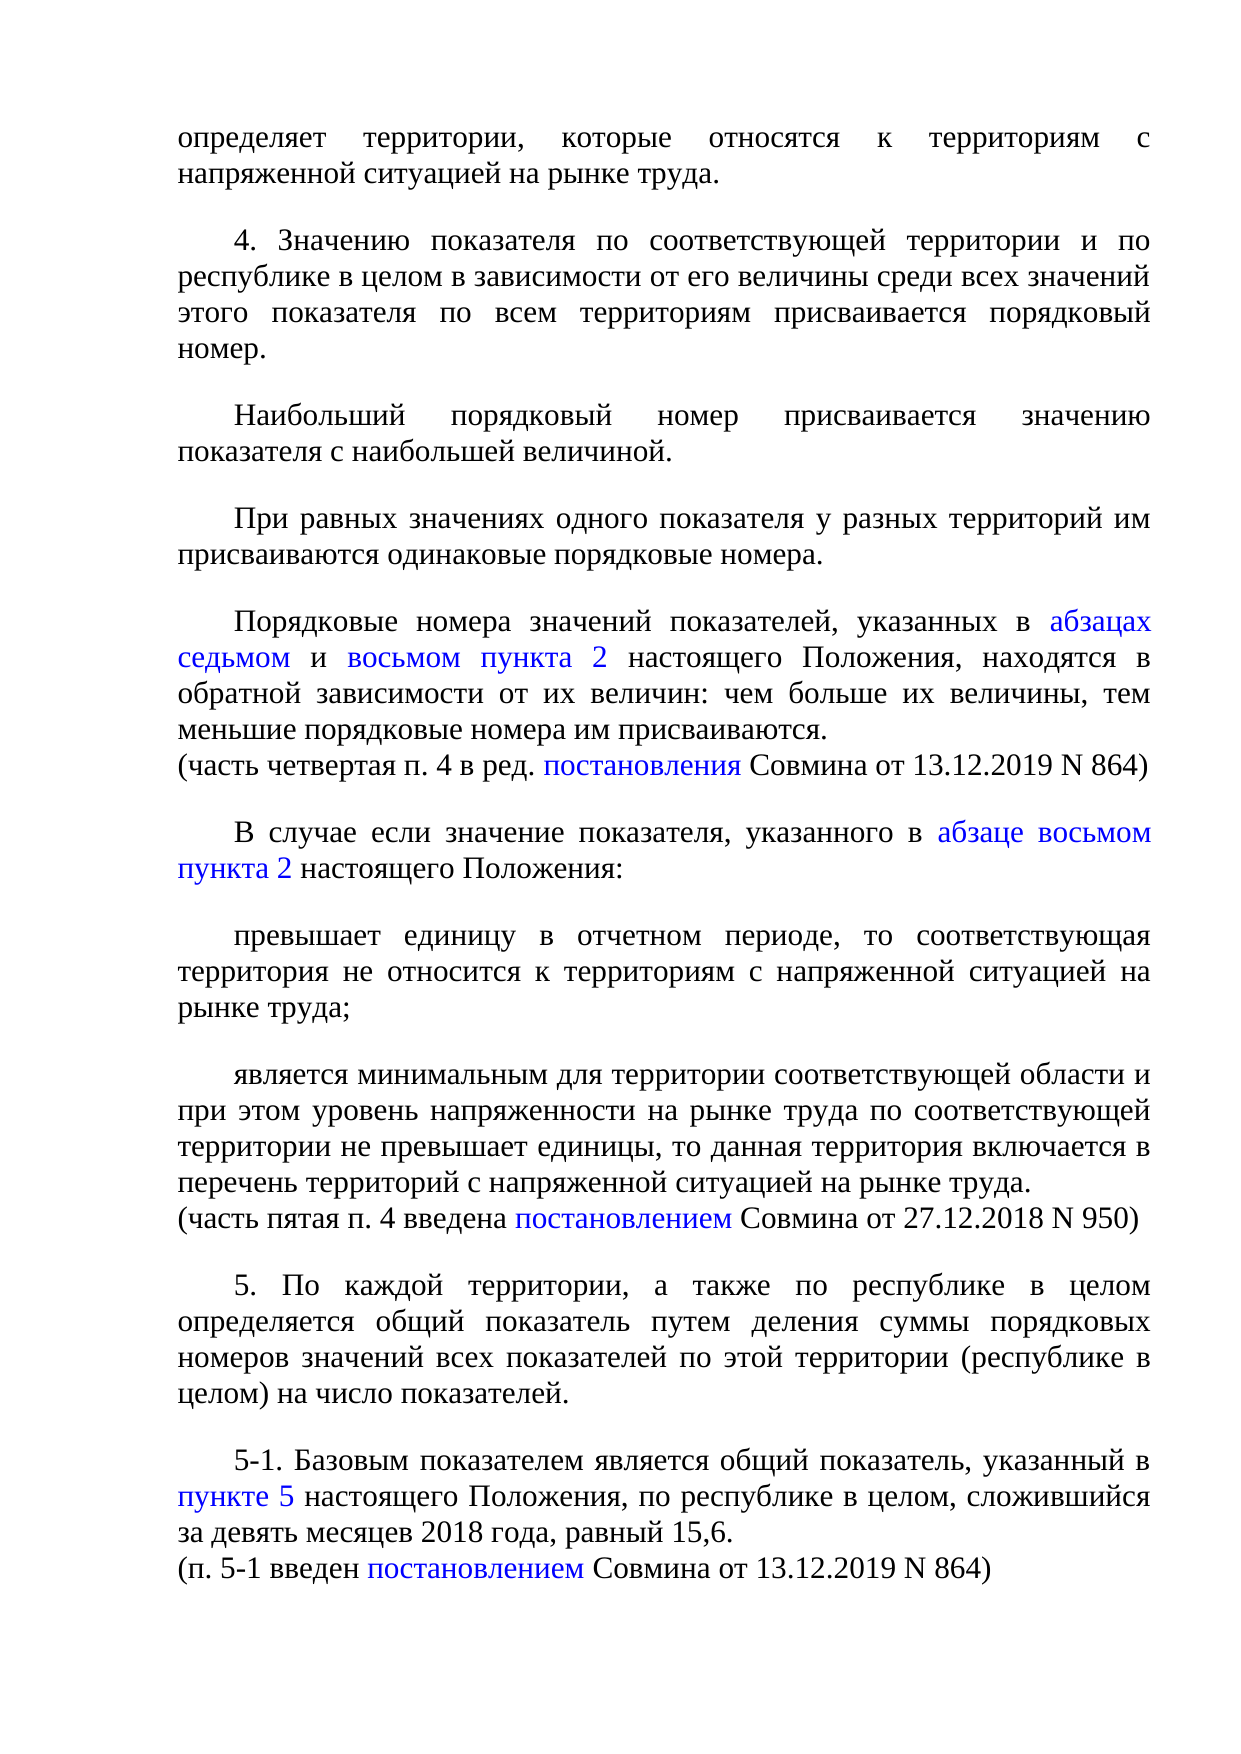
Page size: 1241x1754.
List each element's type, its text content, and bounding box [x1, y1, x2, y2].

text Порядковые номера значений показателей, указанных в абзацах седьмом и восьмом пункта 2 настоящего Положения, находятся в обратной зависимости от их величин: чем больше их величины, тем меньшие порядковые номера им присваиваются. [177, 602, 1152, 746]
text Наибольший порядковый номер присваивается значению показателя с наибольшей величиной. [177, 396, 1152, 468]
text (часть четвертая п. 4 в ред. постановления Совмина от 13.12.2019 N 864) [177, 746, 1152, 782]
text (п. 5-1 введен постановлением Совмина от 13.12.2019 N 864) [177, 1549, 1152, 1585]
text При равных значениях одного показателя у разных территорий им присваиваются одинаковые порядковые номера. [177, 499, 1152, 571]
text 4. Значению показателя по соответствующей территории и по республике в целом в зависимости от его величины среди всех значений этого показателя по всем территориям присваивается порядковый номер. [177, 221, 1152, 365]
text (часть пятая п. 4 введена постановлением Совмина от 27.12.2018 N 950) [177, 1199, 1152, 1235]
text 5-1. Базовым показателем является общий показатель, указанный в пункте 5 настоящего Положения, по республике в целом, сложившийся за девять месяцев 2018 года, равный 15,6. [177, 1442, 1152, 1549]
text В случае если значение показателя, указанного в абзаце восьмом пункта 2 настоящего Положения: [177, 813, 1152, 885]
text превышает единицу в отчетном периоде, то соответствующая территория не относится к территориям с напряженной ситуацией на рынке труда; [177, 917, 1152, 1024]
text является минимальным для территории соответствующей области и при этом уровень напряженности на рынке труда по соответствующей территории не превышает единицы, то данная территория включается в перечень территорий с напряженной ситуацией на рынке труда. [177, 1056, 1152, 1199]
text 5. По каждой территории, а также по республике в целом определяется общий показатель путем деления суммы порядковых номеров значений всех показателей по этой территории (республике в целом) на число показателей. [177, 1267, 1152, 1410]
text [177, 118, 1152, 190]
